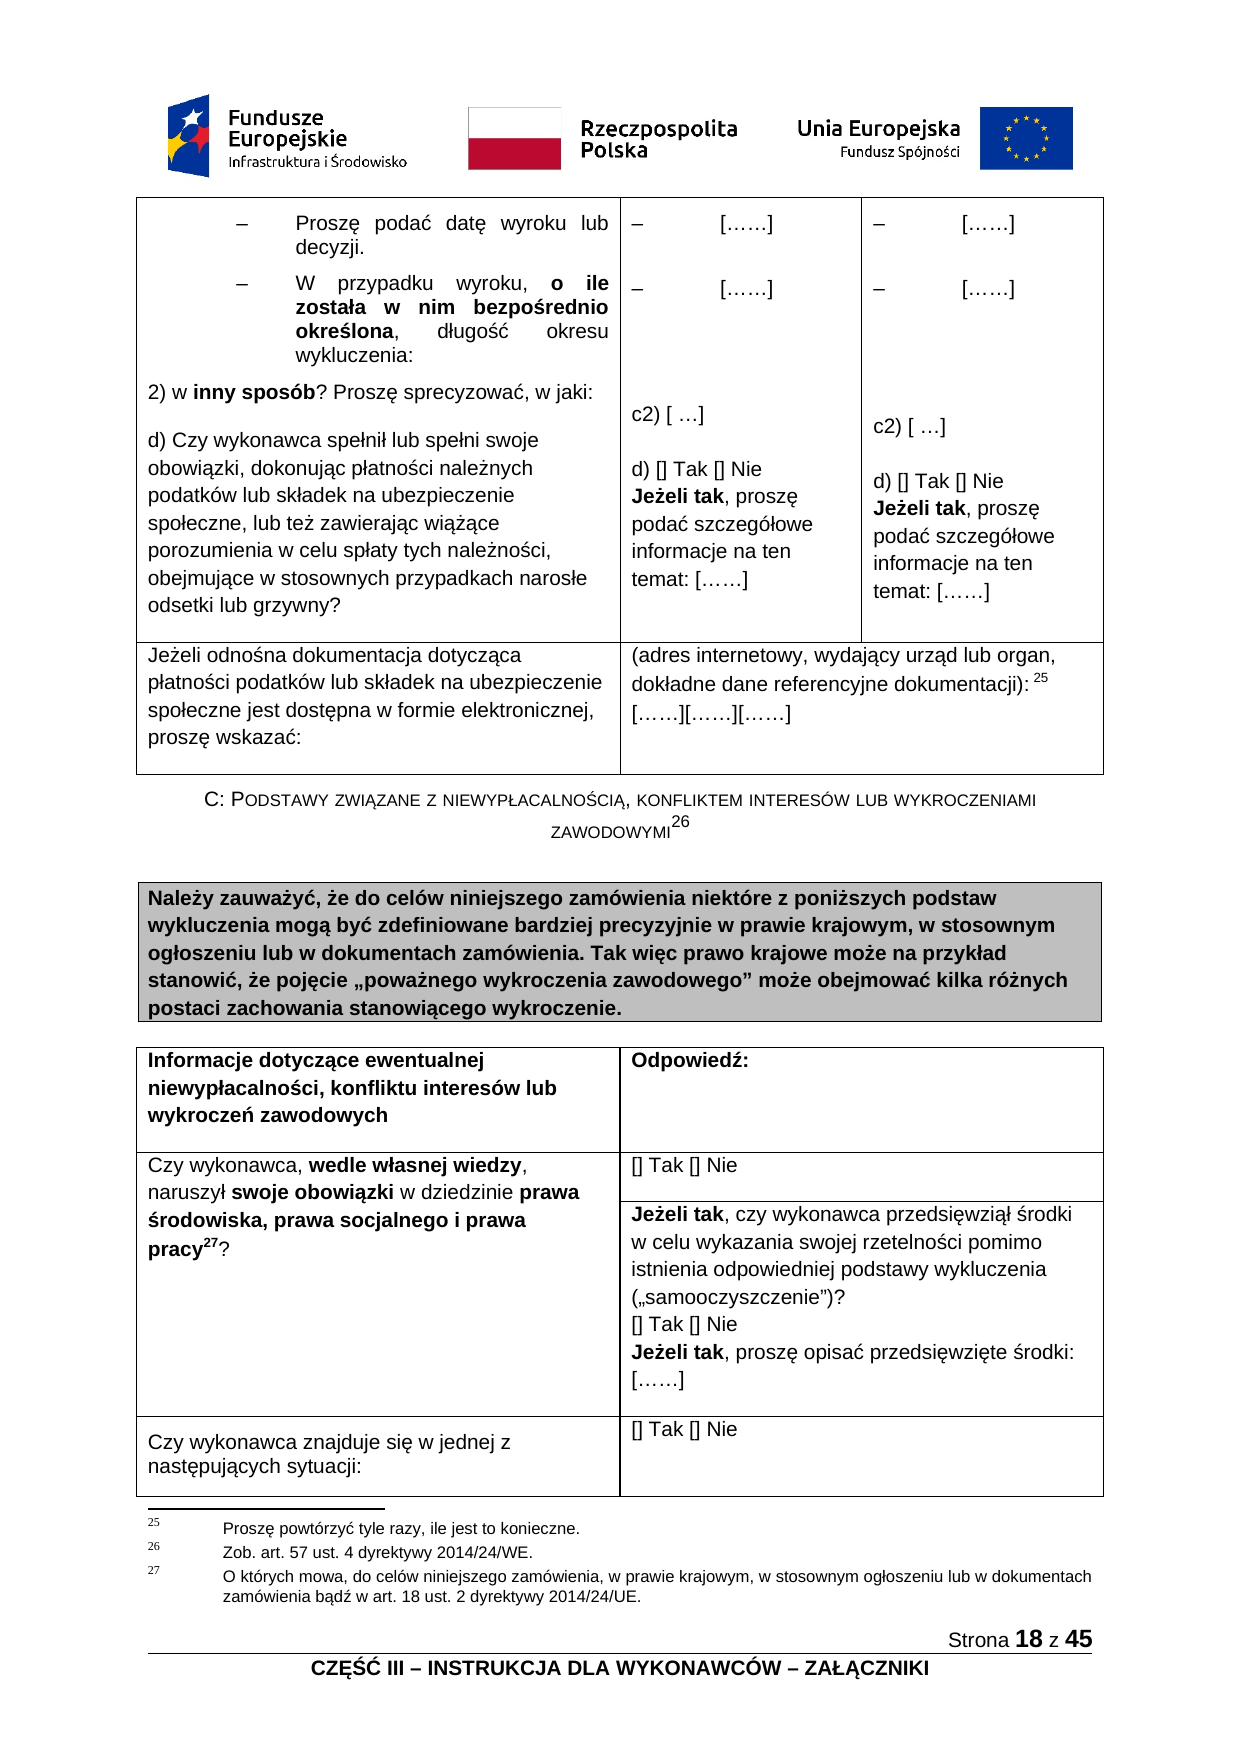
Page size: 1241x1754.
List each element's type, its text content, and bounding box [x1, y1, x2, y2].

table_header Odpowiedź: [621, 1048, 1103, 1152]
picture [147, 73, 1093, 197]
text Należy zauważyć, że do celów niniejszego zamówienia niektóre z poniższych podstaw wykluczenia mogą być zdefiniowane bardziej precyzyjnie w prawie krajowym, w stosownym ogłoszeniu lub w dokumentach zamówienia. Tak więc prawo krajowe może na przykład stanowić, że pojęcie „poważnego wykroczenia zawodowego” może obejmować kilka różnych postaci zachowania stanowiącego wykroczenie. [139, 883, 1101, 1021]
table_cell (adres internetowy, wydający urząd lub organ, dokładne dane referencyjne dokumentacji): [……][……][……] [621, 643, 1103, 774]
table_cell [] Tak [] Nie [621, 1153, 1103, 1201]
table_cell Jeżeli odnośna dokumentacja dotycząca płatności podatków lub składek na ubezpieczenie społeczne jest dostępna w formie elektronicznej, proszę wskazać: [137, 643, 620, 774]
table_header Informacje dotyczące ewentualnej niewypłacalności, konfliktu interesów lub wykroczeń zawodowych [137, 1048, 619, 1152]
table_cell Jeżeli tak, czy wykonawca przedsięwziął środki w celu wykazania swojej rzetelności pomimo istnienia odpowiedniej podstawy wykluczenia („samooczyszczenie”)? [] Tak [] Nie Jeżeli tak, proszę opisać przedsięwzięte środki: [……] [621, 1202, 1103, 1416]
table_cell Czy wykonawca, wedle własnej wiedzy, naruszył swoje obowiązki w dziedzinie prawa środowiska, prawa socjalnego i prawa pracy? [137, 1153, 619, 1416]
title C: Podstawy związane z niewypłacalnością, konfliktem interesów lub wykroczeniami zawodowymi [148, 787, 1092, 845]
table_cell [] Tak [] Nie [……] [……] (adres internetowy, wydający urząd lub organ, dokładne dane referencyjne dokumentacji): [……][……][……] [621, 1417, 1103, 1496]
